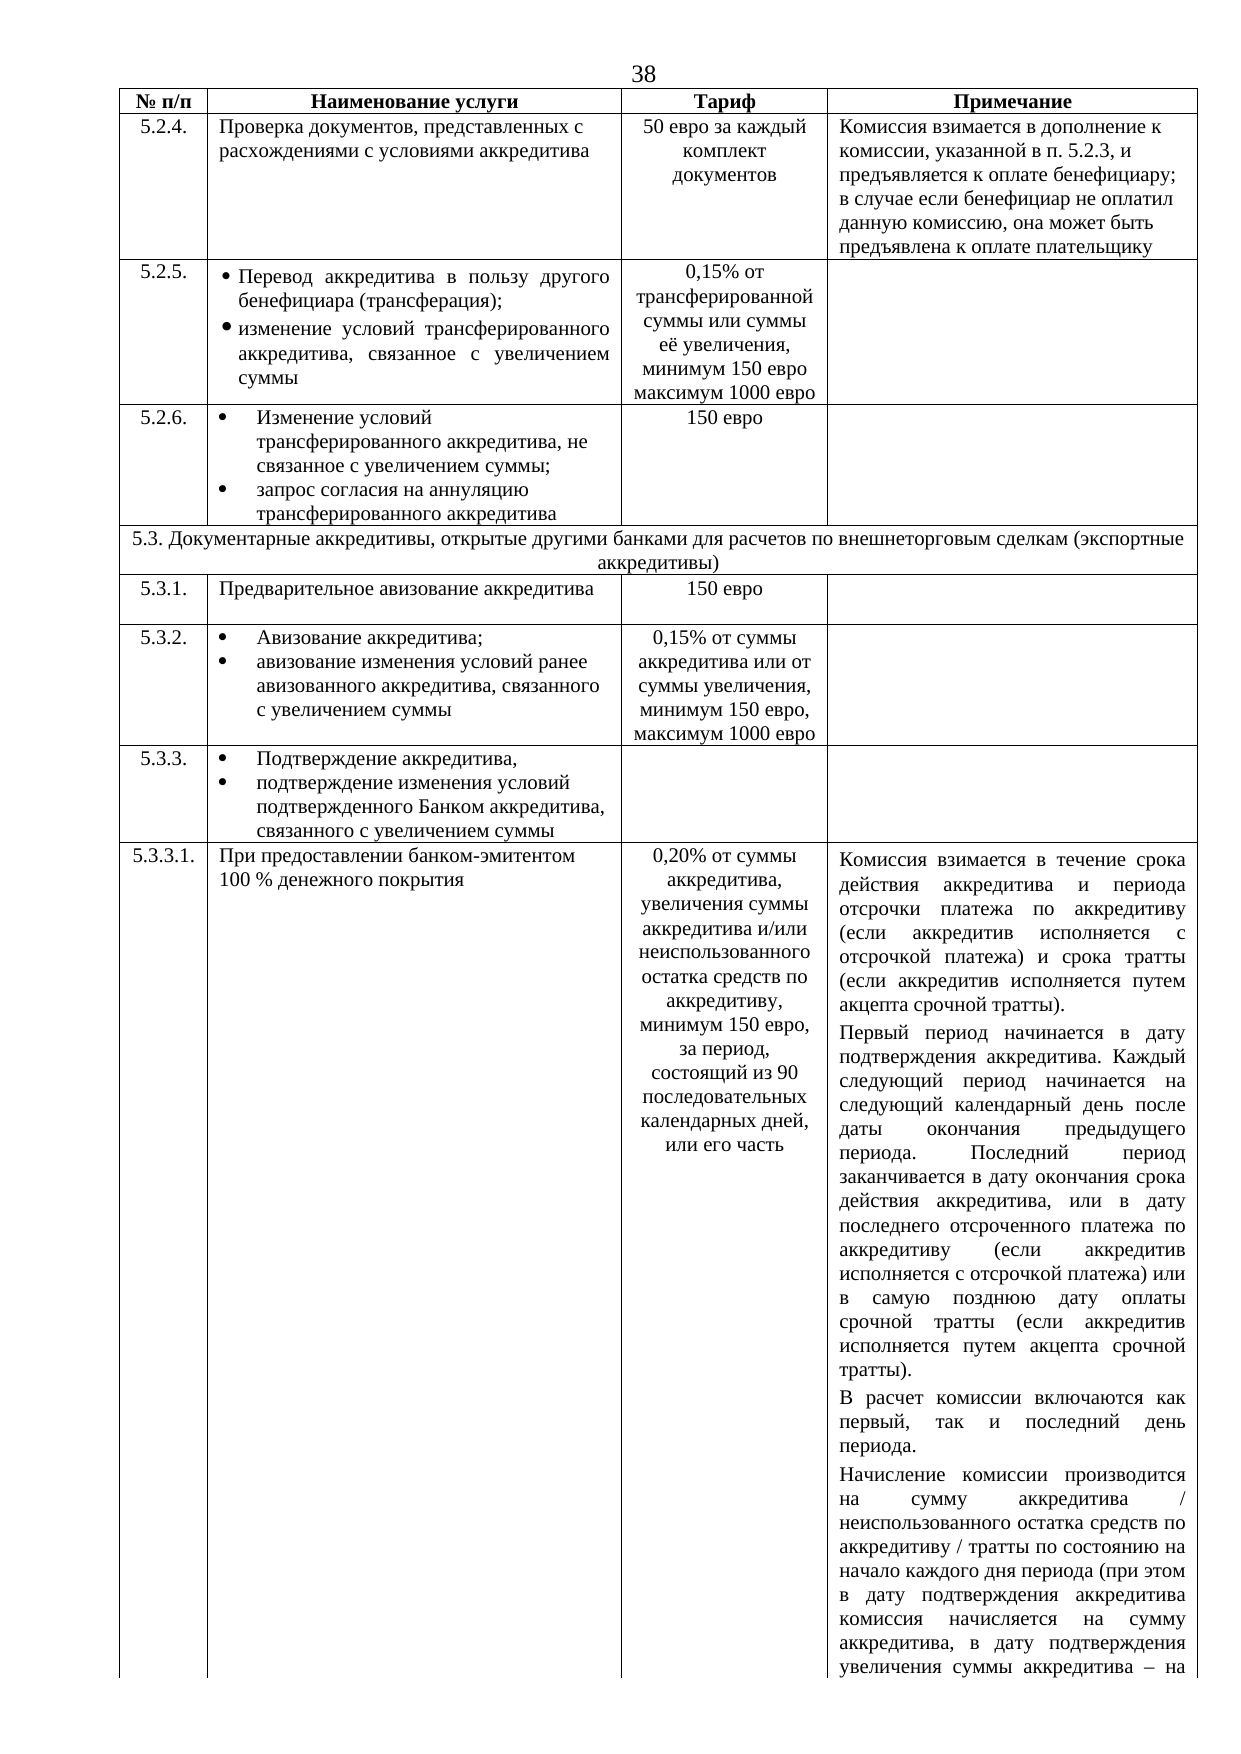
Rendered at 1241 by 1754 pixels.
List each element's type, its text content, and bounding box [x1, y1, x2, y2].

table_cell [622, 843, 827, 1678]
table_cell [828, 625, 1197, 745]
table_cell 5.2.4. [120, 114, 207, 258]
table_cell 150 евро [622, 575, 827, 623]
table_cell 5.3.1. [120, 575, 207, 623]
table_cell [828, 575, 1197, 623]
table_cell [622, 746, 827, 842]
table_cell 5.2.5. [120, 260, 207, 404]
table_cell Комиссия взимается в дополнение к комиссии, указанной в п. 5.2.3, и предъявляется к оплате бенефициару; в случае если бенефициар не оплатил данную комиссию, она может быть предъявлена к оплате плательщику [828, 114, 1197, 258]
table_cell Перевод аккредитива в пользу другого бенефициара (трансферация); изменение условий трансферированного аккредитива, связанное с увеличением суммы [208, 260, 621, 404]
table_cell 5.3.3.1. [120, 843, 207, 1678]
table_cell 0,15% от суммы аккредитива или от суммы увеличения, минимум 150 евро, максимум 1000 евро [622, 625, 827, 745]
table_header Примечание [828, 89, 1197, 113]
table_cell 5.3. Документарные аккредитивы, открытые другими банками для расчетов по внешнеторговым сделкам (экспортные аккредитивы) [120, 526, 1197, 574]
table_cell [828, 843, 1197, 1678]
table_cell Проверка документов, представленных с расхождениями с условиями аккредитива [208, 114, 621, 258]
table_cell [828, 746, 1197, 842]
table_cell 50 евро за каждый комплект документов [622, 114, 827, 258]
table_cell 5.2.6. [120, 405, 207, 525]
table_cell Подтверждение аккредитива, подтверждение изменения условий подтвержденного Банком аккредитива, связанного с увеличением суммы [208, 746, 621, 842]
table_cell 0,15% от трансферированной суммы или суммы её увеличения, минимум 150 евро максимум 1000 евро [622, 260, 827, 404]
table_header № п/п [120, 89, 207, 113]
table_cell Изменение условий трансферированного аккредитива, не связанное с увеличением суммы; запрос согласия на аннуляцию трансферированного аккредитива [208, 405, 621, 525]
table_cell Предварительное авизование аккредитива [208, 575, 621, 623]
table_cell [208, 843, 621, 1678]
table_header Наименование услуги [208, 89, 621, 113]
table_cell [828, 260, 1197, 404]
table_cell Авизование аккредитива; авизование изменения условий ранее авизованного аккредитива, связанного с увеличением суммы [208, 625, 621, 745]
table_header Тариф [622, 89, 827, 113]
table_cell 150 евро [622, 405, 827, 525]
table_cell 5.3.3. [120, 746, 207, 842]
table_cell 5.3.2. [120, 625, 207, 745]
table_cell [828, 405, 1197, 525]
